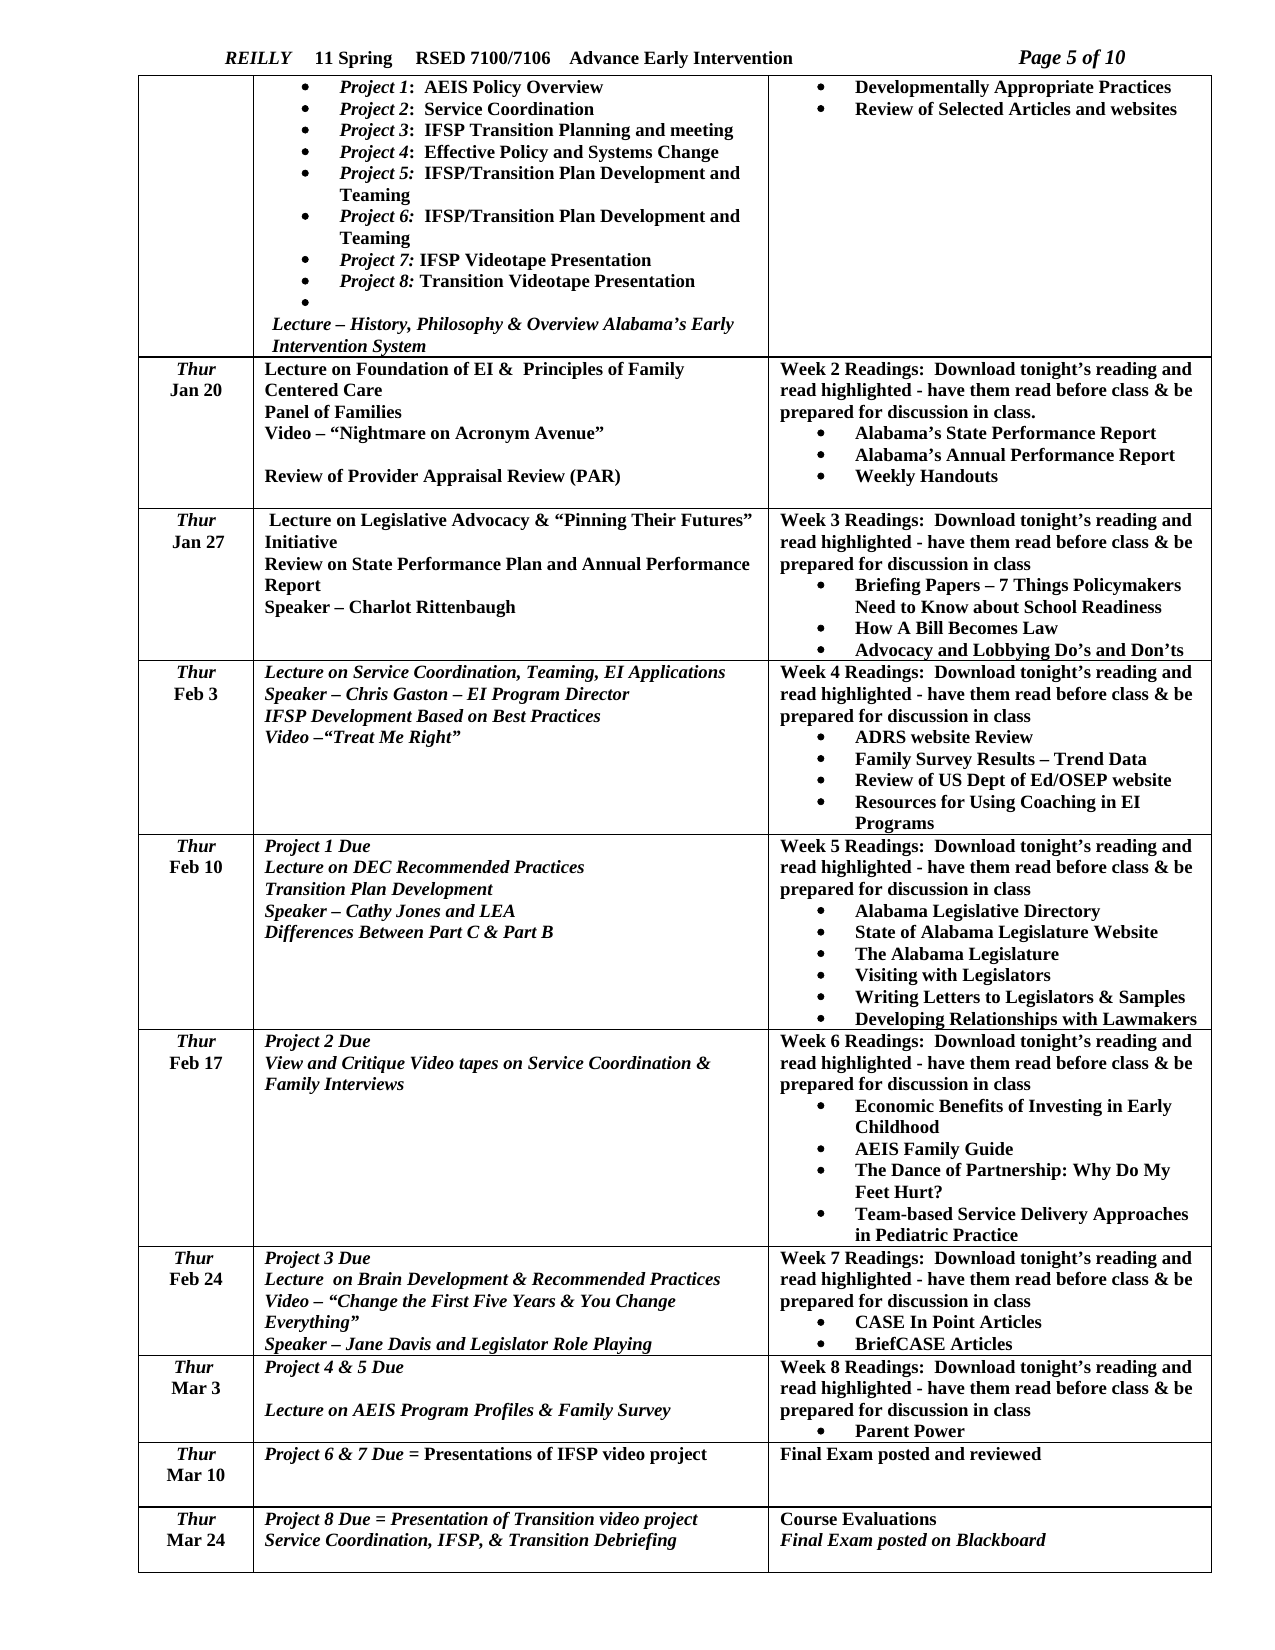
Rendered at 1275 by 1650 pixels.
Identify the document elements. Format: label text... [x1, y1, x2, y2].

table_cell Week 4 Readings: Download tonight’s reading and read highlighted - have them read before class & be prepared for discussion in class ADRS website Review Family Survey Results – Trend Data Review of US Dept of Ed/OSEP website Resources for Using Coaching in EI Programs [769, 661, 1211, 834]
table_cell Week 7 Readings: Download tonight’s reading and read highlighted - have them read before class & be prepared for discussion in class CASE In Point Articles BriefCASE Articles [769, 1247, 1211, 1354]
table_cell Project 6 & 7 Due = Presentations of IFSP video project [254, 1443, 768, 1506]
table_cell Thur Mar 10 [139, 1443, 253, 1506]
table_cell Lecture on Service Coordination, Teaming, EI Applications Speaker – Chris Gaston – EI Program Director IFSP Development Based on Best Practices Video –“Treat Me Right” [254, 661, 768, 834]
table_cell Course Evaluations Final Exam posted on Blackboard [769, 1508, 1211, 1572]
table_cell Thur Jan 27 [139, 509, 253, 660]
table_cell Lecture on Legislative Advocacy & “Pinning Their Futures” Initiative Review on State Performance Plan and Annual Performance Report Speaker – Charlot Rittenbaugh [254, 509, 768, 660]
table_cell Project 3 Due Lecture on Brain Development & Recommended Practices Video – “Change the First Five Years & You Change Everything” Speaker – Jane Davis and Legislator Role Playing [254, 1247, 768, 1354]
table_cell Thur Mar 3 [139, 1356, 253, 1442]
table_cell Week 6 Readings: Download tonight’s reading and read highlighted - have them read before class & be prepared for discussion in class Economic Benefits of Investing in Early Childhood AEIS Family Guide The Dance of Partnership: Why Do My Feet Hurt? Team-based Service Delivery Approaches in Pediatric Practice [769, 1030, 1211, 1246]
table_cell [139, 76, 253, 356]
table_cell Thur Feb 17 [139, 1030, 253, 1246]
table_cell Thur Mar 24 [139, 1508, 253, 1572]
table_cell Lecture on Foundation of EI & Principles of Family Centered Care Panel of Families Video – “Nightmare on Acronym Avenue” Review of Provider Appraisal Review (PAR) [254, 358, 768, 508]
table_cell Week 5 Readings: Download tonight’s reading and read highlighted - have them read before class & be prepared for discussion in class Alabama Legislative Directory State of Alabama Legislature Website The Alabama Legislature Visiting with Legislators Writing Letters to Legislators & Samples Developing Relationships with Lawmakers [769, 835, 1211, 1029]
table_cell Week 2 Readings: Download tonight’s reading and read highlighted - have them read before class & be prepared for discussion in class. Alabama’s State Performance Report Alabama’s Annual Performance Report Weekly Handouts [769, 358, 1211, 508]
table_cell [769, 76, 1211, 356]
table_cell Thur Feb 24 [139, 1247, 253, 1354]
table_cell Project 4 & 5 Due Lecture on AEIS Program Profiles & Family Survey [254, 1356, 768, 1442]
table_cell Week 3 Readings: Download tonight’s reading and read highlighted - have them read before class & be prepared for discussion in class Briefing Papers – 7 Things Policymakers Need to Know about School Readiness How A Bill Becomes Law Advocacy and Lobbying Do’s and Don’ts [769, 509, 1211, 660]
table_cell Project 8 Due = Presentation of Transition video project Service Coordination, IFSP, & Transition Debriefing [254, 1508, 768, 1572]
table_cell Project 1 Due Lecture on DEC Recommended Practices Transition Plan Development Speaker – Cathy Jones and LEA Differences Between Part C & Part B [254, 835, 768, 1029]
table_cell Project 2 Due View and Critique Video tapes on Service Coordination & Family Interviews [254, 1030, 768, 1246]
table_cell Week 8 Readings: Download tonight’s reading and read highlighted - have them read before class & be prepared for discussion in class Parent Power [769, 1356, 1211, 1442]
table_cell Final Exam posted and reviewed [769, 1443, 1211, 1506]
table_cell Thur Feb 3 [139, 661, 253, 834]
table_cell Thur Jan 20 [139, 358, 253, 508]
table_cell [254, 76, 768, 356]
table_cell Thur Feb 10 [139, 835, 253, 1029]
